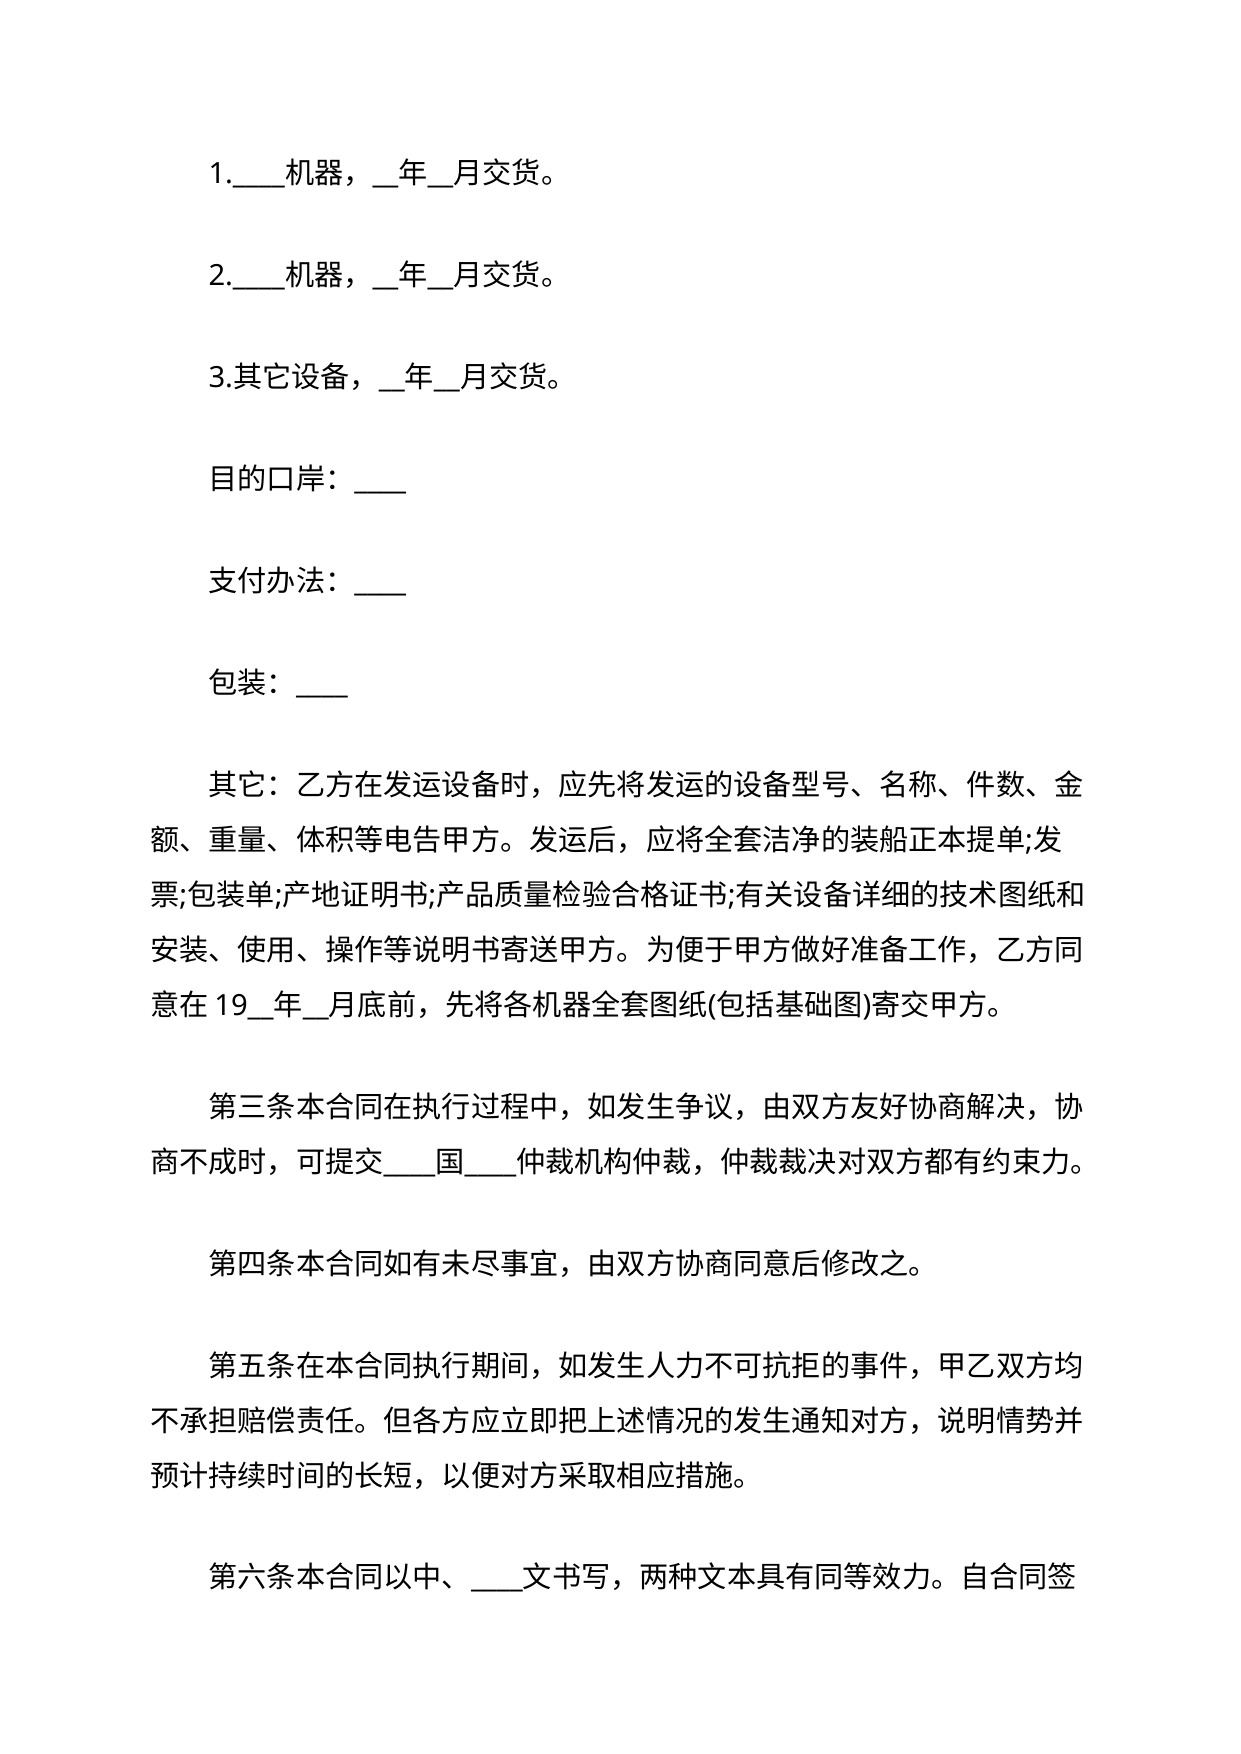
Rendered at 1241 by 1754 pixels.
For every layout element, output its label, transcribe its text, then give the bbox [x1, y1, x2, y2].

text 3.其它设备，__年__月交货。 [150, 354, 1090, 396]
text 1.____机器，__年__月交货。 [150, 150, 1090, 192]
text 包装：____ [150, 660, 1090, 702]
text 支付办法：____ [150, 558, 1090, 600]
text 第三条本合同在执行过程中，如发生争议，由双方友好协商解决，协商不成时，可提交____国____仲裁机构仲裁，仲裁裁决对双方都有约束力。 [150, 1084, 1090, 1181]
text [150, 1554, 1090, 1596]
text 2.____机器，__年__月交货。 [150, 252, 1090, 294]
text 第五条在本合同执行期间，如发生人力不可抗拒的事件，甲乙双方均不承担赔偿责任。但各方应立即把上述情况的发生通知对方，说明情势并预计持续时间的长短，以便对方采取相应措施。 [150, 1342, 1090, 1494]
text 目的口岸：____ [150, 456, 1090, 498]
text 第四条本合同如有未尽事宜，由双方协商同意后修改之。 [150, 1241, 1090, 1283]
text 其它：乙方在发运设备时，应先将发运的设备型号、名称、件数、金额、重量、体积等电告甲方。发运后，应将全套洁净的装船正本提单;发票;包装单;产地证明书;产品质量检验合格证书;有关设备详细的技术图纸和安装、使用、操作等说明书寄送甲方。为便于甲方做好准备工作，乙方同意在19__年__月底前，先将各机器全套图纸(包括基础图)寄交甲方。 [150, 762, 1090, 1024]
